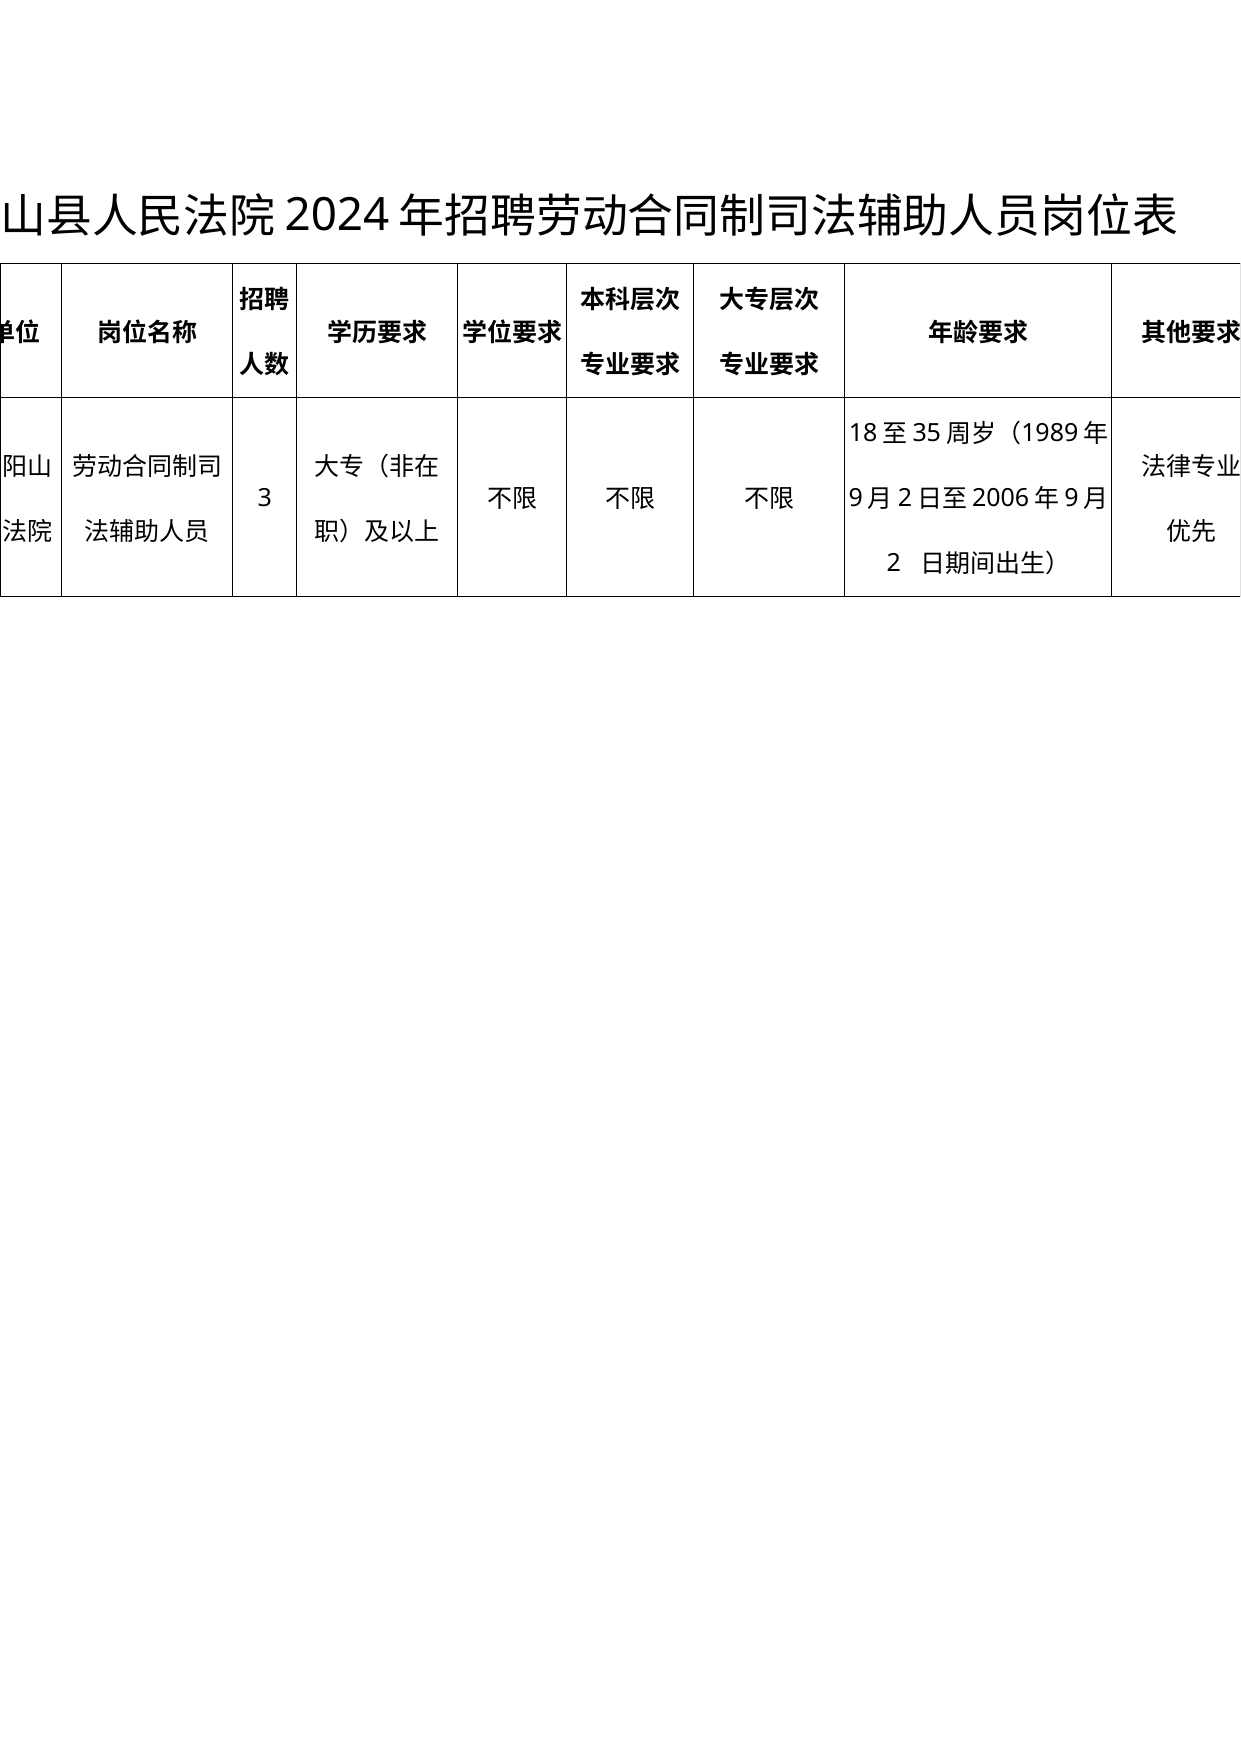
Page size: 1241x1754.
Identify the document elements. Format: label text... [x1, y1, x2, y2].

table_cell 不限 [694, 398, 844, 596]
table_cell 劳动合同制司法辅助人员 [62, 398, 232, 596]
table_cell 其他要求 [1112, 264, 1240, 397]
table_cell 法律专业 优先 [1112, 398, 1240, 596]
table_cell 年龄要求 [845, 264, 1111, 397]
table_cell 大专层次 专业要求 [694, 264, 844, 397]
table_cell 不限 [458, 398, 566, 596]
table_cell 大专（非在职）及以上 [297, 398, 457, 596]
table_cell 清远市阳山县人民法院 [1, 398, 61, 596]
table_cell 招聘单位 [1, 264, 61, 397]
table_cell 18至35周岁（1989年9月2日至2006年9月2 日期间出生） [845, 398, 1111, 596]
table_cell 不限 [567, 398, 693, 596]
table_cell 招聘人数 [233, 264, 296, 397]
table_cell 学历要求 [297, 264, 457, 397]
table_cell 学位要求 [458, 264, 566, 397]
table_cell 岗位名称 [62, 264, 232, 397]
table_cell 本科层次 专业要求 [567, 264, 693, 397]
table_cell 3 [233, 398, 296, 596]
table_header 阳山县人民法院2024年招聘劳动合同制司法辅助人员岗位表 [0, 162, 1240, 263]
